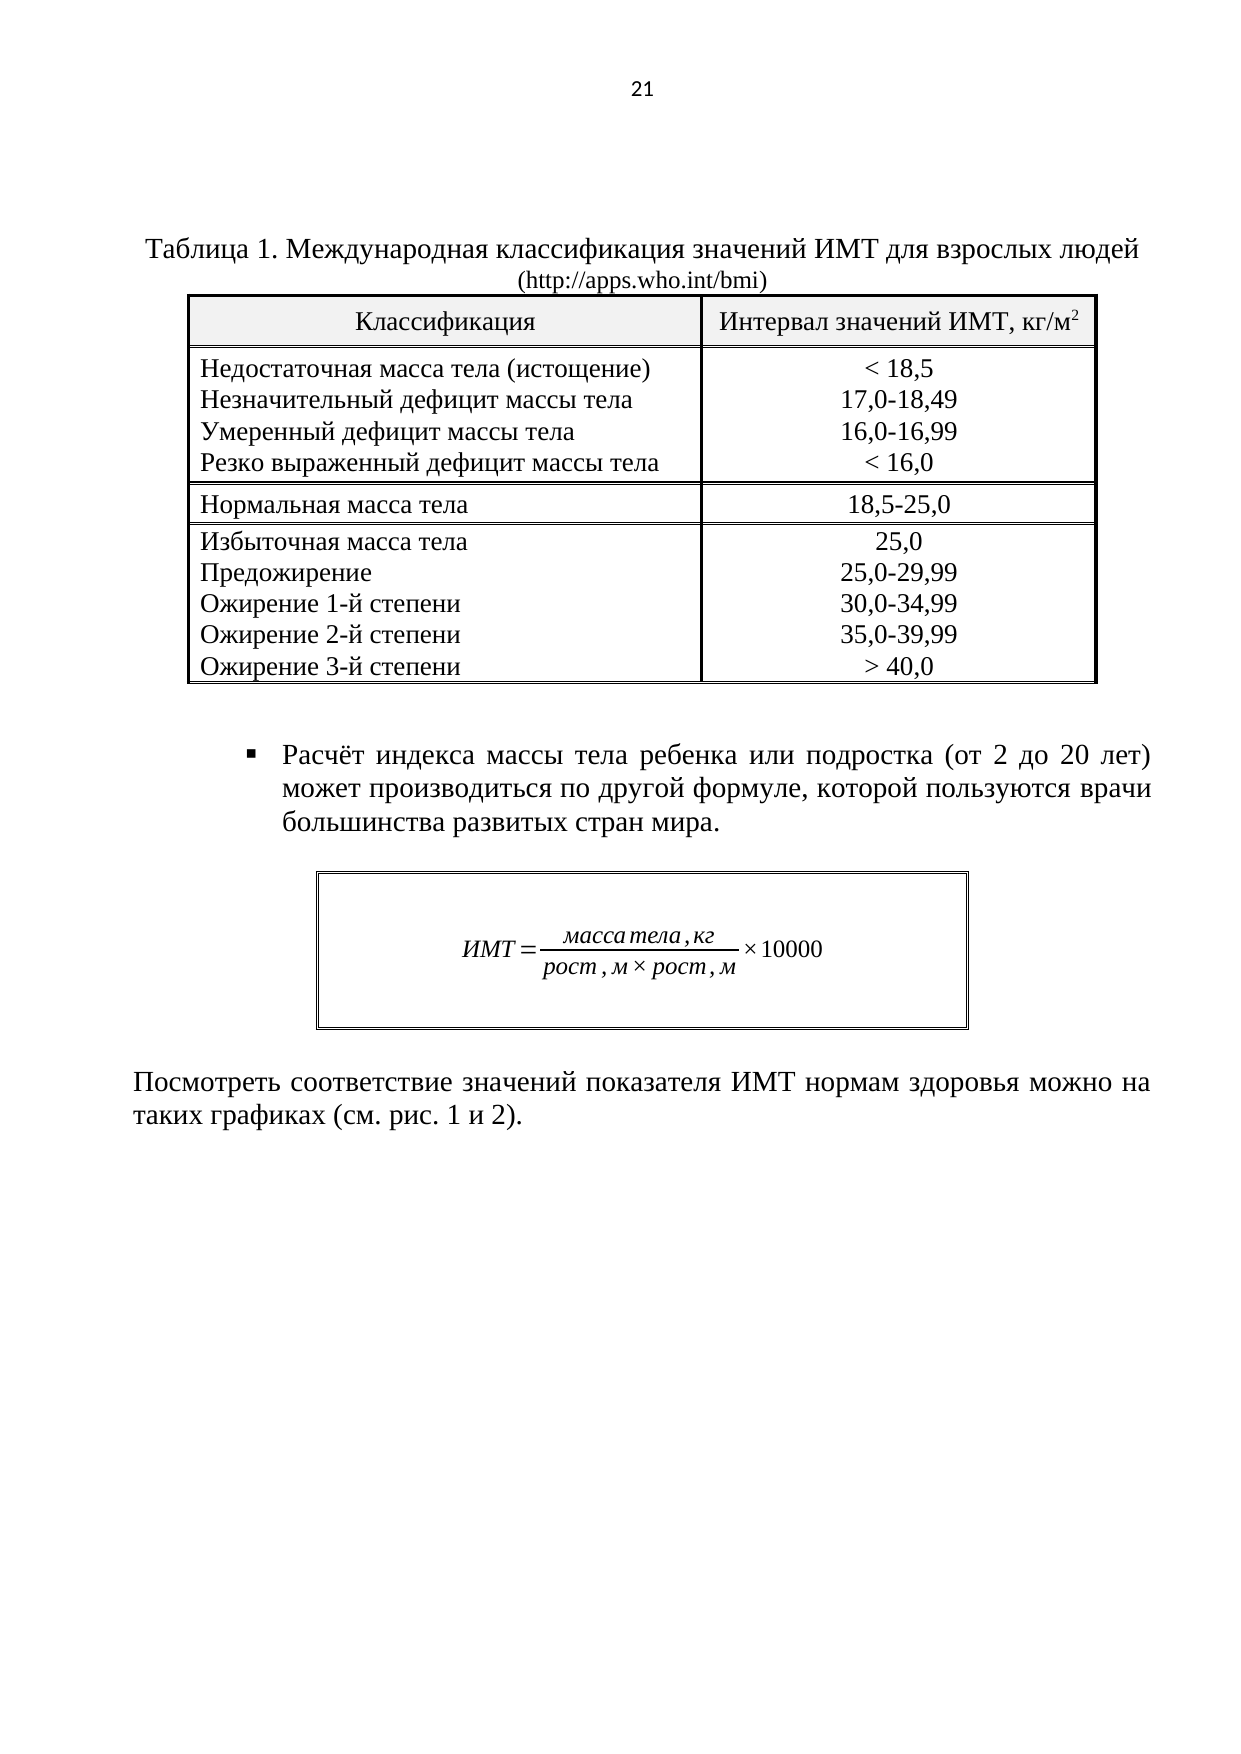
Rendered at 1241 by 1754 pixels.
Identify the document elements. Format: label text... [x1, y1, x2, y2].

table_cell Избыточная масса тела Предожирение Ожирение 1-й степени Ожирение 2-й степени Ожирение 3-й степени [190, 525, 700, 681]
table_cell Нормальная масса тела [190, 485, 700, 522]
table_cell < 18,5 17,0-18,49 16,0-16,99 < 16,0 [703, 348, 1094, 481]
table_header [319, 874, 966, 1027]
table_header Интервал значений ИМТ, кг/м2 [703, 297, 1094, 345]
table_cell 18,5-25,0 [703, 485, 1094, 522]
table_header Классификация [190, 297, 700, 345]
table_cell Недостаточная масса тела (истощение) Незначительный дефицит массы тела Умеренный дефицит массы тела Резко выраженный дефицит массы тела [190, 348, 700, 481]
list Расчёт индекса массы тела ребенка или подростка (от 2 до 20 лет) может производиться по другой формуле, которой пользуются врачи большинства развитых стран мира. [244, 737, 1152, 837]
text Посмотреть соответствие значений показателя ИМТ нормам здоровья можно на таких графиках (см. рис. 1 и 2). [133, 1064, 1152, 1131]
table_cell 25,0 25,0-29,99 30,0-34,99 35,0-39,99 > 40,0 [703, 525, 1094, 681]
text Таблица 1. Международная классификация значений ИМТ для взрослых людей (http://apps.who.int/bmi) [133, 231, 1152, 293]
